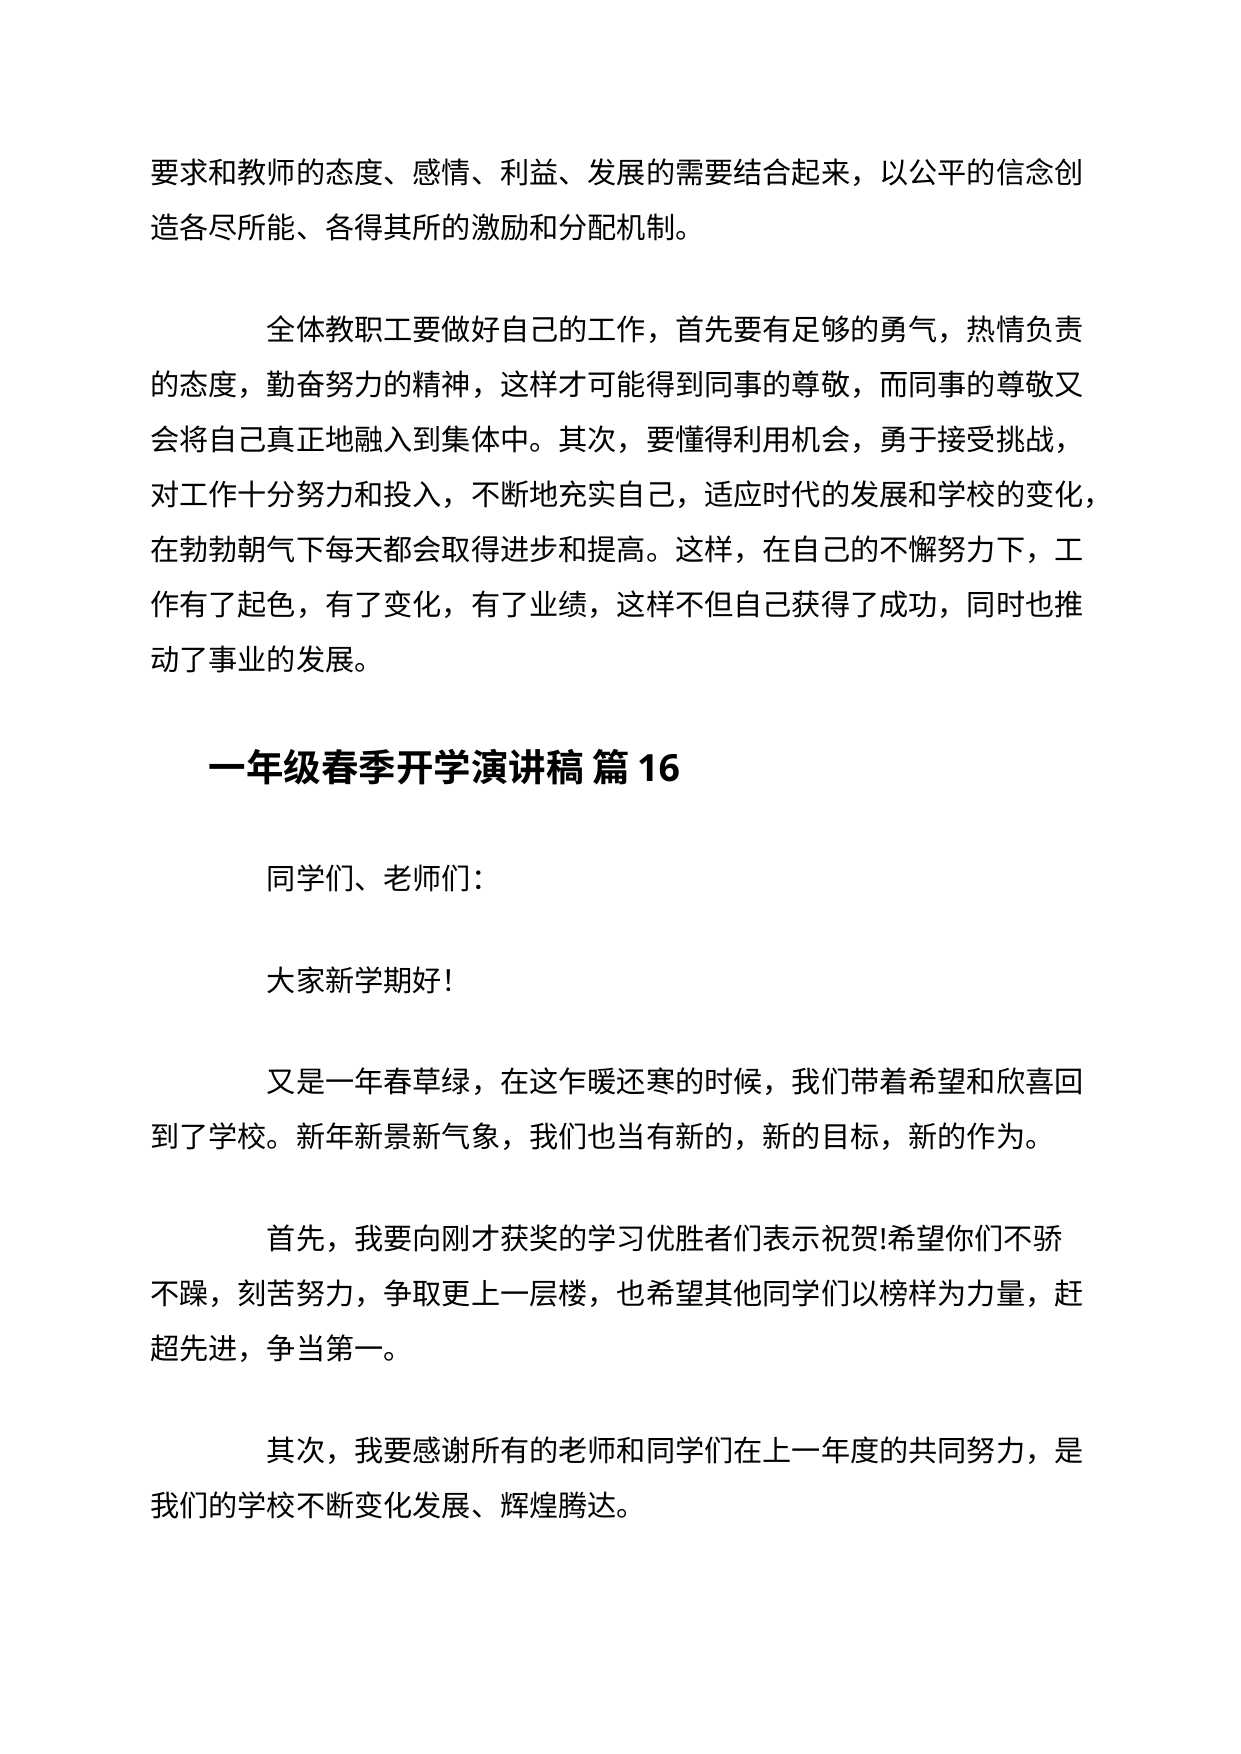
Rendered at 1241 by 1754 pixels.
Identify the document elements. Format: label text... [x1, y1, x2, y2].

text 一年级春季开学演讲稿 篇16 [150, 738, 1090, 792]
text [150, 150, 1090, 247]
text 大家新学期好！ [150, 957, 1090, 999]
text 同学们、老师们： [150, 855, 1090, 898]
text 全体教职工要做好自己的工作，首先要有足够的勇气，热情负责的态度，勤奋努力的精神，这样才可能得到同事的尊敬，而同事的尊敬又会将自己真正地融入到集体中。其次，要懂得利用机会，勇于接受挑战，对工作十分努力和投入，不断地充实自己，适应时代的发展和学校的变化，在勃勃朝气下每天都会取得进步和提高。这样，在自己的不懈努力下，工作有了起色，有了变化，有了业绩，这样不但自己获得了成功，同时也推动了事业的发展。 [150, 307, 1090, 678]
text 其次，我要感谢所有的老师和同学们在上一年度的共同努力，是我们的学校不断变化发展、辉煌腾达。 [150, 1427, 1090, 1524]
text 首先，我要向刚才获奖的学习优胜者们表示祝贺!希望你们不骄不躁，刻苦努力，争取更上一层楼，也希望其他同学们以榜样为力量，赶超先进，争当第一。 [150, 1216, 1090, 1368]
text 又是一年春草绿，在这乍暖还寒的时候，我们带着希望和欣喜回到了学校。新年新景新气象，我们也当有新的，新的目标，新的作为。 [150, 1059, 1090, 1156]
